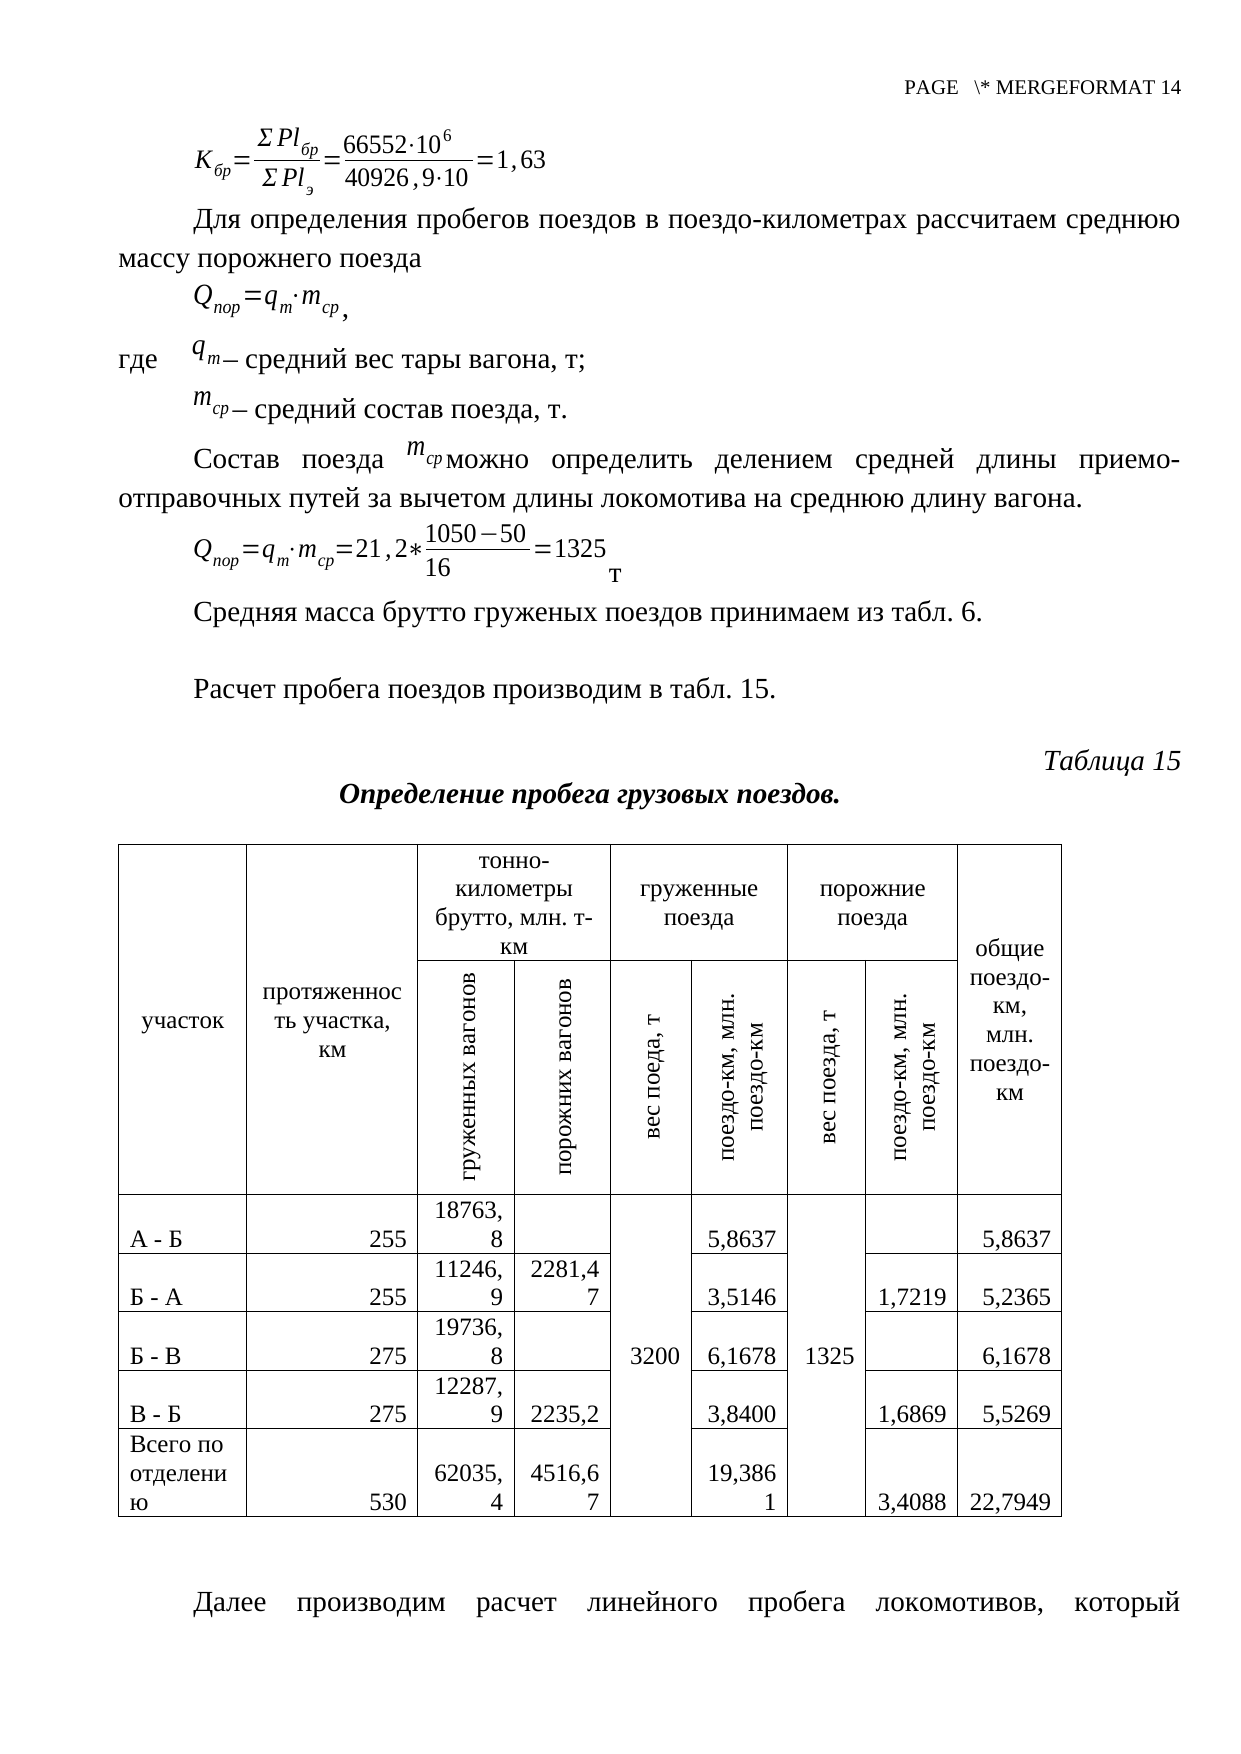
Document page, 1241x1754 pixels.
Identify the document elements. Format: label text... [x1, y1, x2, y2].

table_cell 255 [247, 1195, 417, 1253]
table_cell груженных вагонов [418, 961, 514, 1194]
table_cell 22,7949 [958, 1429, 1061, 1516]
table_cell 6,1678 [958, 1312, 1061, 1370]
table_cell 19736,8 [418, 1312, 514, 1370]
table_cell общие поездо-км, млн. поездо-км [958, 845, 1061, 1194]
text Состав поезда можно определить делением средней длины приемо-отправочных путей за вычетом длины локомотива на среднюю длину вагона. [118, 430, 1181, 513]
table_cell поездо-км, млн. поездо-км [866, 961, 957, 1194]
table_cell В - Б [119, 1371, 246, 1428]
table_cell 2281,47 [515, 1254, 610, 1311]
table_cell Б - А [119, 1254, 246, 1311]
table_cell А - Б [119, 1195, 246, 1253]
table_cell 255 [247, 1254, 417, 1311]
table_cell вес поеда, т [611, 961, 691, 1194]
table_cell 5,8637 [692, 1195, 787, 1253]
table_cell Б - В [119, 1312, 246, 1370]
table_cell 4516,67 [515, 1429, 610, 1516]
table_cell вес поезда, т [788, 961, 865, 1194]
text т [118, 518, 1181, 589]
table_cell 1,7219 [866, 1254, 957, 1311]
text , [118, 279, 1181, 324]
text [118, 1584, 1181, 1617]
table_cell 1,6869 [866, 1371, 957, 1428]
table_cell порожние поезда [788, 845, 957, 960]
table_cell 6,1678 [692, 1312, 787, 1370]
table_cell 530 [247, 1429, 417, 1516]
table_cell протяженность участка, км [247, 845, 417, 1194]
table_cell 5,2365 [958, 1254, 1061, 1311]
text – средний состав поезда, т. [118, 379, 1181, 425]
table_cell 3,4088 [866, 1429, 957, 1516]
table_cell 18763,8 [418, 1195, 514, 1253]
table_cell 12287,9 [418, 1371, 514, 1428]
table_cell груженные поезда [611, 845, 787, 960]
table_cell 11246,9 [418, 1254, 514, 1311]
table_cell 275 [247, 1371, 417, 1428]
text Расчет пробега поездов производим в табл. 15. [118, 671, 1181, 704]
table_cell 5,5269 [958, 1371, 1061, 1428]
table_header Определение пробега грузовых поездов. [118, 777, 1062, 844]
table_cell 62035,4 [418, 1429, 514, 1516]
table_cell порожних вагонов [515, 961, 610, 1194]
table_cell 2235,2 [515, 1371, 610, 1428]
text Таблица 15 [118, 743, 1181, 777]
table_cell [866, 1195, 957, 1253]
text Для определения пробегов поездов в поездо-километрах рассчитаем среднюю массу порожнего поезда [118, 202, 1181, 274]
text где – средний вес тары вагона, т; [118, 329, 1181, 374]
table_cell 5,8637 [958, 1195, 1061, 1253]
table_cell тонно-километры брутто, млн. т-км [418, 845, 610, 960]
table_cell поездо-км, млн. поездо-км [692, 961, 787, 1194]
table_cell 3,8400 [692, 1371, 787, 1428]
table_cell [866, 1312, 957, 1370]
text Средняя масса брутто груженых поездов принимаем из табл. 6. [118, 594, 1181, 627]
table_cell 3,5146 [692, 1254, 787, 1311]
table_cell 1325 [788, 1195, 865, 1516]
table_cell 275 [247, 1312, 417, 1370]
table_cell [515, 1195, 610, 1253]
table_cell Всего по отделению [119, 1429, 246, 1516]
table_cell 19,3861 [692, 1429, 787, 1516]
table_cell 3200 [611, 1195, 691, 1516]
table_cell [515, 1312, 610, 1370]
table_cell участок [119, 845, 246, 1194]
